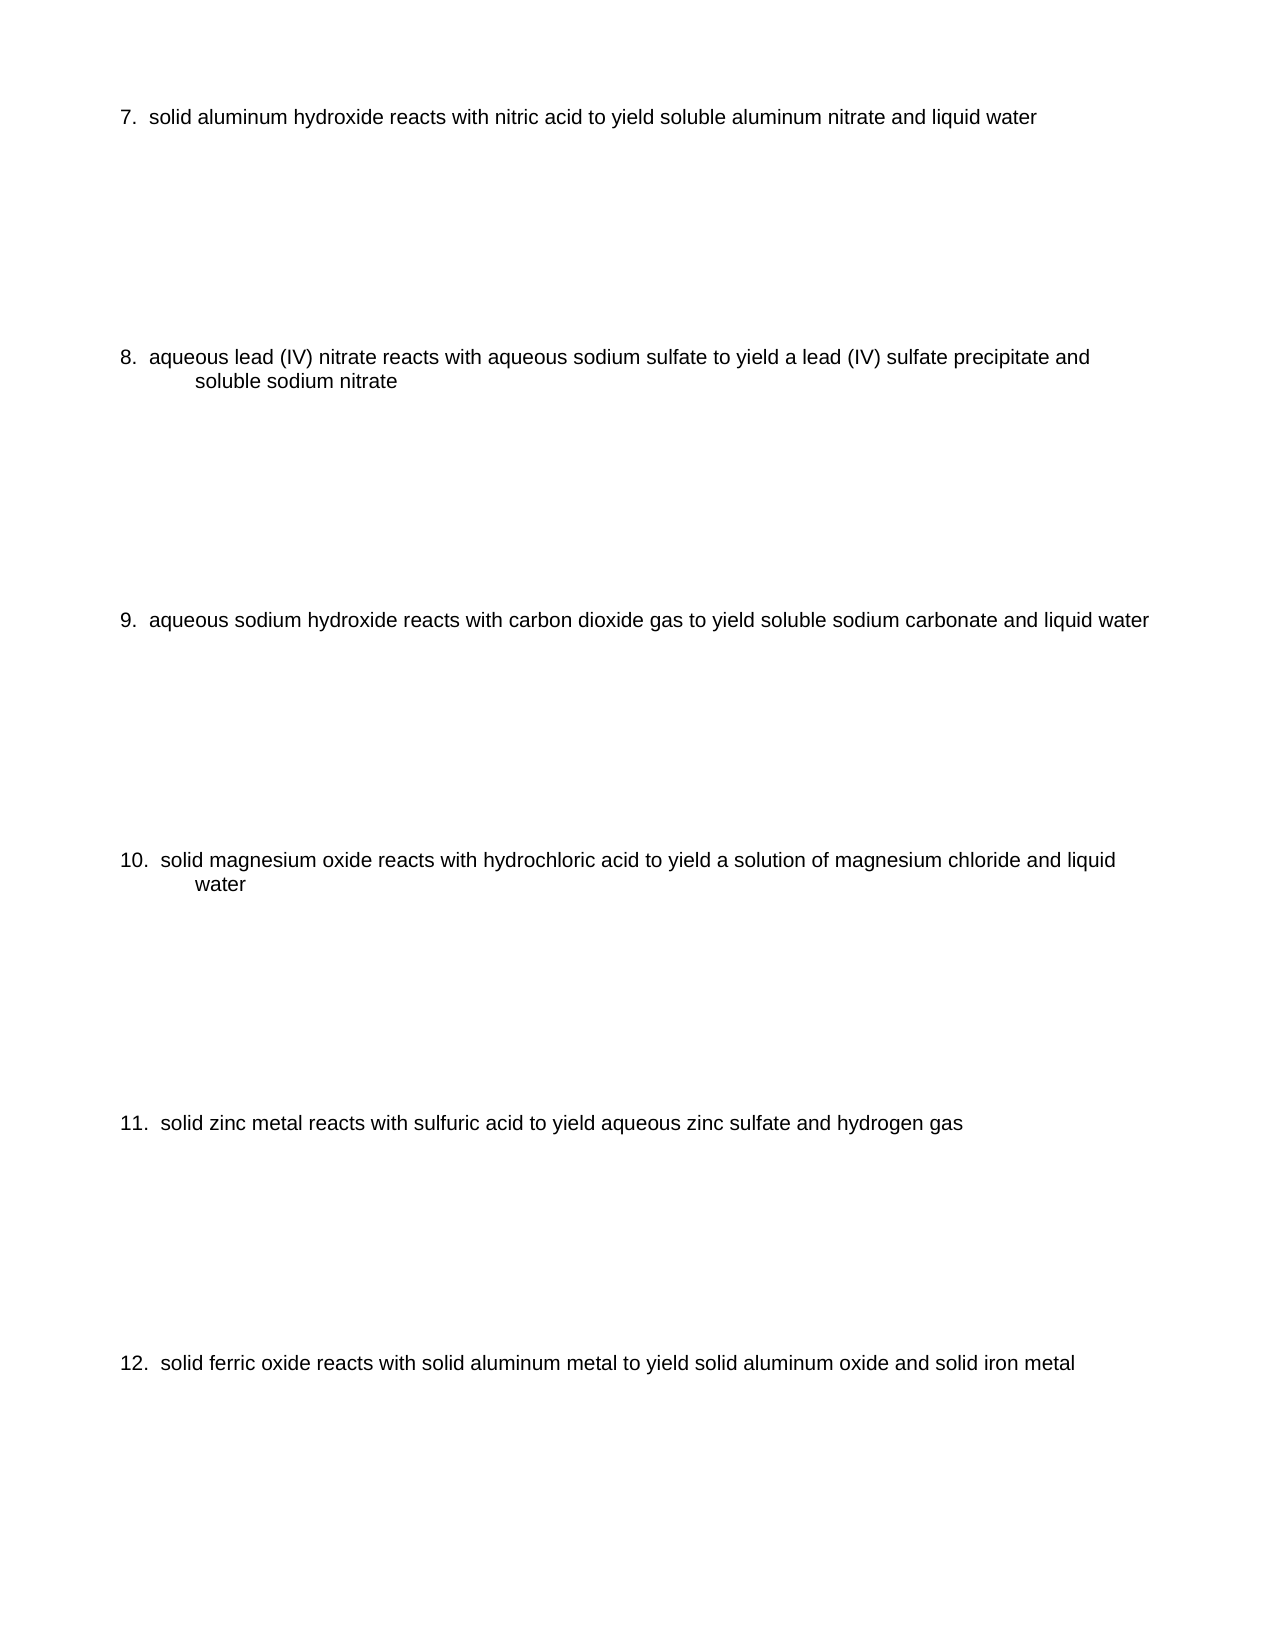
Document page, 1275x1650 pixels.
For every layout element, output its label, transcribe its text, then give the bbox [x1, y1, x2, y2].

text 9. aqueous sodium hydroxide reacts with carbon dioxide gas to yield soluble sodium carbonate and liquid water [120, 608, 1155, 632]
text 8. aqueous lead (IV) nitrate reacts with aqueous sodium sulfate to yield a lead (IV) sulfate precipitate and soluble sodium nitrate [120, 344, 1155, 392]
text 7. solid aluminum hydroxide reacts with nitric acid to yield soluble aluminum nitrate and liquid water [120, 105, 1155, 129]
text 12. solid ferric oxide reacts with solid aluminum metal to yield solid aluminum oxide and solid iron metal [120, 1351, 1155, 1375]
text 10. solid magnesium oxide reacts with hydrochloric acid to yield a solution of magnesium chloride and liquid water [120, 848, 1155, 896]
text 11. solid zinc metal reacts with sulfuric acid to yield aqueous zinc sulfate and hydrogen gas [120, 1111, 1155, 1135]
